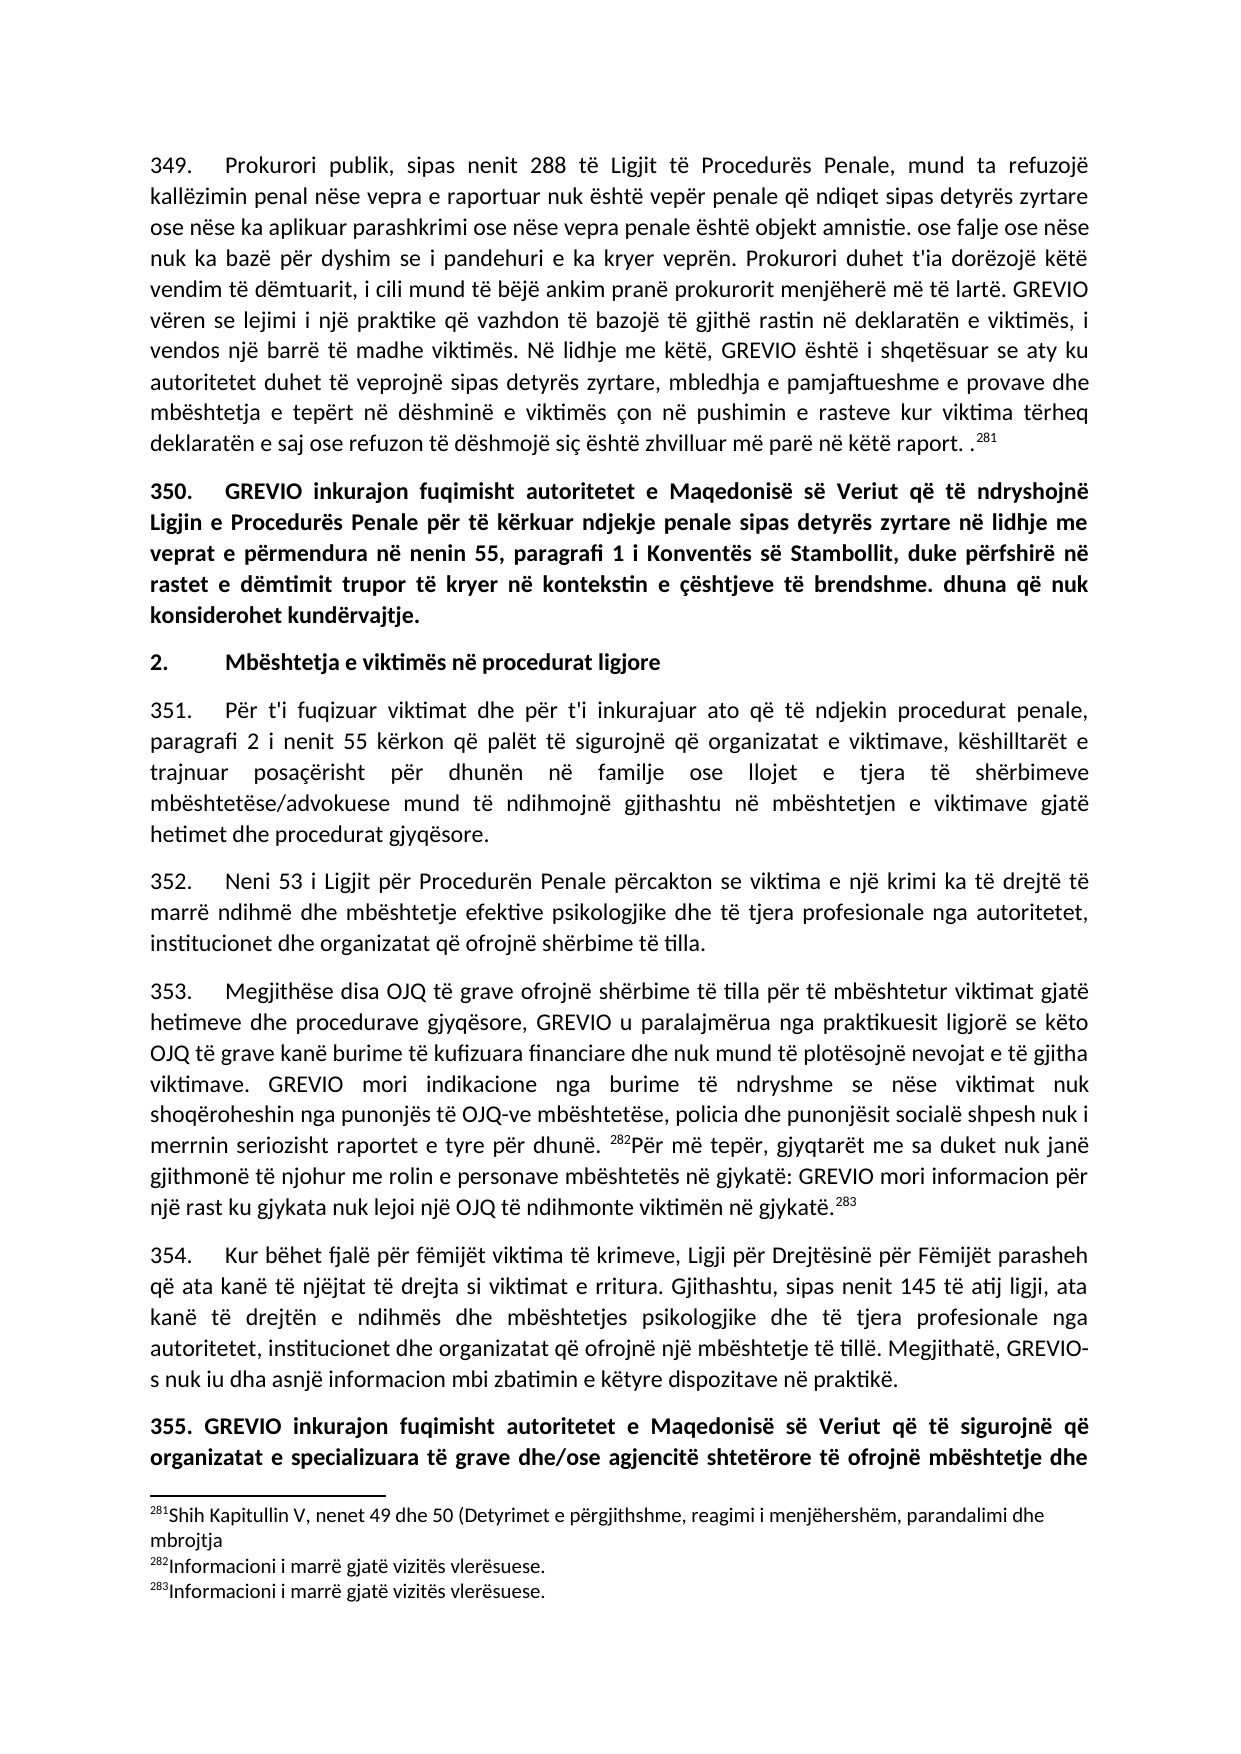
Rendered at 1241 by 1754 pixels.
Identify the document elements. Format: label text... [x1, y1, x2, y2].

text 2. Mbështetja e viktimës në procedurat ligjore [150, 647, 1090, 677]
text 353. Megjithëse disa OJQ të grave ofrojnë shërbime të tilla për të mbështetur viktimat gjatë hetimeve dhe procedurave gjyqësore, GREVIO u paralajmërua nga praktikuesit ligjorë se këto OJQ të grave kanë burime të kufizuara financiare dhe nuk mund të plotësojnë nevojat e të gjitha viktimave. GREVIO mori indikacione nga burime të ndryshme se nëse viktimat nuk shoqëroheshin nga punonjës të OJQ-ve mbështetëse, policia dhe punonjësit socialë shpesh nuk i merrnin seriozisht raportet e tyre për dhunë. Për më tepër, gjyqtarët me sa duket nuk janë gjithmonë të njohur me rolin e personave mbështetës në gjykatë: GREVIO mori informacion për një rast ku gjykata nuk lejoi një OJQ të ndihmonte viktimën në gjykatë. [150, 976, 1090, 1222]
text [150, 1411, 1090, 1472]
text 349. Prokurori publik, sipas nenit 288 të Ligjit të Procedurës Penale, mund ta refuzojë kallëzimin penal nëse vepra e raportuar nuk është vepër penale që ndiqet sipas detyrës zyrtare ose nëse ka aplikuar parashkrimi ose nëse vepra penale është objekt amnistie. ose falje ose nëse nuk ka bazë për dyshim se i pandehuri e ka kryer veprën. Prokurori duhet t'ia dorëzojë këtë vendim të dëmtuarit, i cili mund të bëjë ankim pranë prokurorit menjëherë më të lartë. GREVIO vëren se lejimi i një praktike që vazhdon të bazojë të gjithë rastin në deklaratën e viktimës, i vendos një barrë të madhe viktimës. Në lidhje me këtë, GREVIO është i shqetësuar se aty ku autoritetet duhet të veprojnë sipas detyrës zyrtare, mbledhja e pamjaftueshme e provave dhe mbështetja e tepërt në dëshminë e viktimës çon në pushimin e rasteve kur viktima tërheq deklaratën e saj ose refuzon të dëshmojë siç është zhvilluar më parë në këtë raport. . [150, 150, 1090, 458]
text 354. Kur bëhet fjalë për fëmijët viktima të krimeve, Ligji për Drejtësinë për Fëmijët parasheh që ata kanë të njëjtat të drejta si viktimat e rritura. Gjithashtu, sipas nenit 145 të atij ligji, ata kanë të drejtën e ndihmës dhe mbështetjes psikologjike dhe të tjera profesionale nga autoritetet, institucionet dhe organizatat që ofrojnë një mbështetje të tillë. Megjithatë, GREVIO-s nuk iu dha asnjë informacion mbi zbatimin e këtyre dispozitave në praktikë. [150, 1240, 1090, 1393]
text 351. Për t'i fuqizuar viktimat dhe për t'i inkurajuar ato që të ndjekin procedurat penale, paragrafi 2 i nenit 55 kërkon që palët të sigurojnë që organizatat e viktimave, këshilltarët e trajnuar posaçërisht për dhunën në familje ose llojet e tjera të shërbimeve mbështetëse/advokuese mund të ndihmojnë gjithashtu në mbështetjen e viktimave gjatë hetimet dhe procedurat gjyqësore. [150, 695, 1090, 848]
text 352. Neni 53 i Ligjit për Procedurën Penale përcakton se viktima e një krimi ka të drejtë të marrë ndihmë dhe mbështetje efektive psikologjike dhe të tjera profesionale nga autoritetet, institucionet dhe organizatat që ofrojnë shërbime të tilla. [150, 866, 1090, 957]
text 350. GREVIO inkurajon fuqimisht autoritetet e Maqedonisë së Veriut që të ndryshojnë Ligjin e Procedurës Penale për të kërkuar ndjekje penale sipas detyrës zyrtare në lidhje me veprat e përmendura në nenin 55, paragrafi 1 i Konventës së Stambollit, duke përfshirë në rastet e dëmtimit trupor të kryer në kontekstin e çështjeve të brendshme. dhuna që nuk konsiderohet kundërvajtje. [150, 476, 1090, 629]
